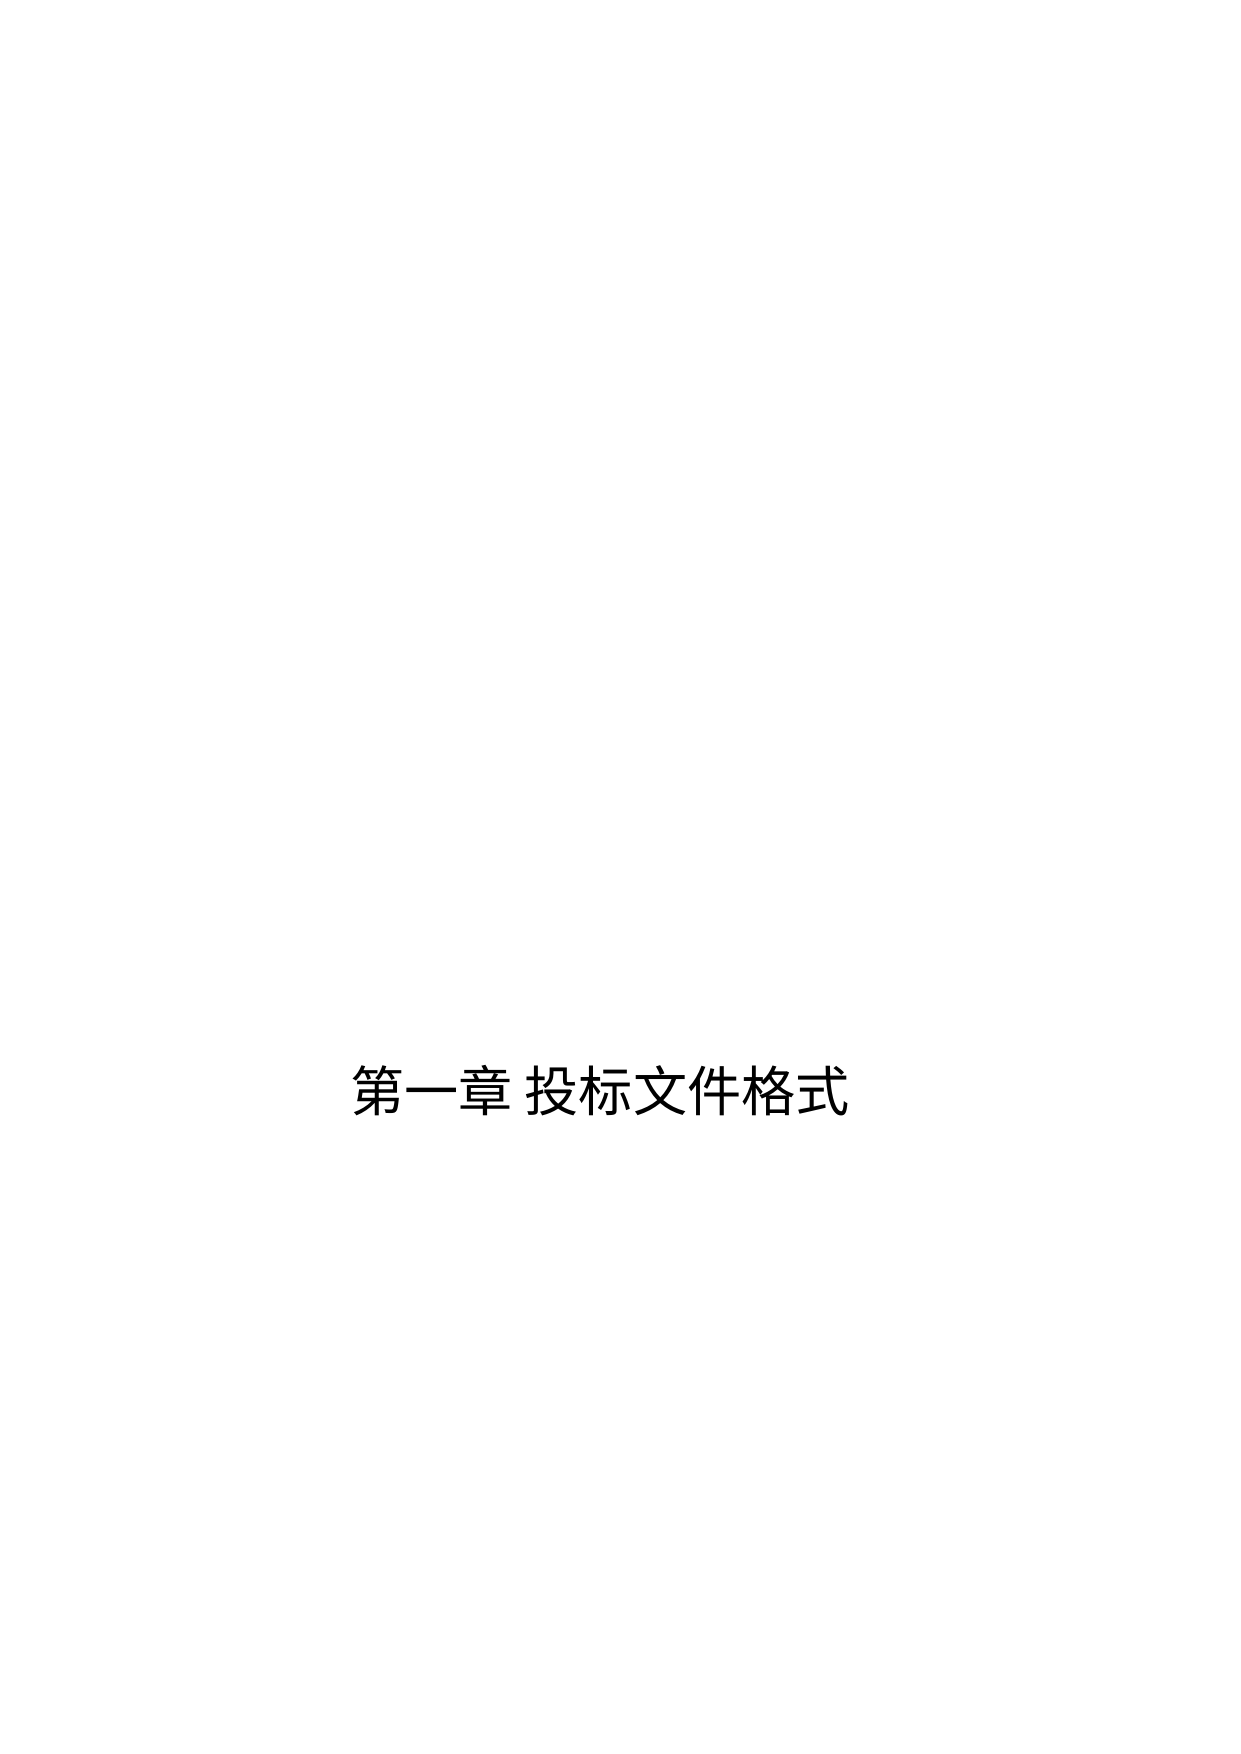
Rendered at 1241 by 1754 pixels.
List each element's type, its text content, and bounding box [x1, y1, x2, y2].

text 第一章 投标文件格式 [187, 1039, 1053, 1137]
